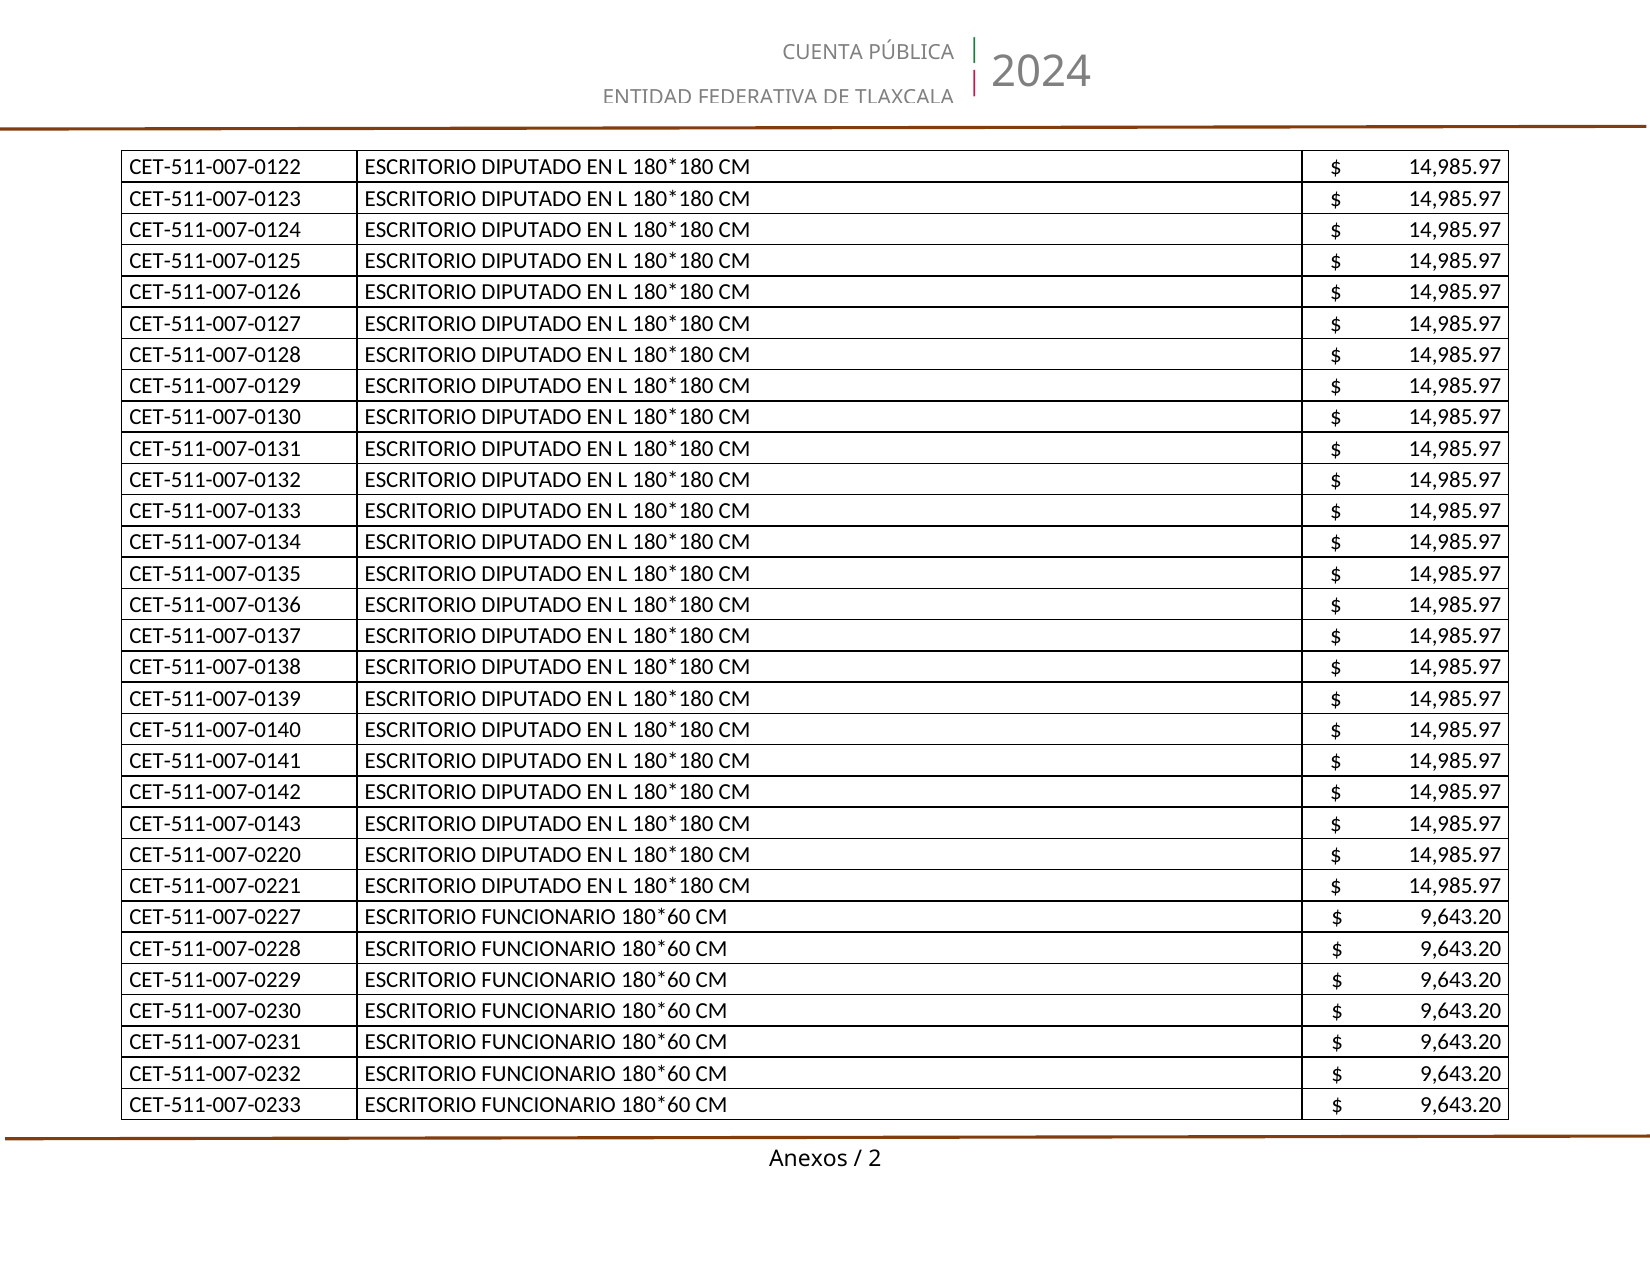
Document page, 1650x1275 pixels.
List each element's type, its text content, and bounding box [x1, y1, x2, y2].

table_cell $ 9,643.20 [1303, 1089, 1508, 1119]
table_cell $ 14,985.97 [1303, 339, 1508, 369]
table_cell $ 14,985.97 [1303, 370, 1508, 400]
table_cell $ 14,985.97 [1303, 495, 1508, 525]
table_cell CET-511-007-0141 [122, 745, 356, 775]
table_cell ESCRITORIO DIPUTADO EN L 180*180 CM [358, 808, 1301, 837]
table_cell ESCRITORIO DIPUTADO EN L 180*180 CM [358, 495, 1301, 525]
table_cell $ 9,643.20 [1303, 964, 1508, 994]
table_cell $ 14,985.97 [1303, 558, 1508, 587]
table_cell CET-511-007-0142 [122, 777, 356, 806]
table_cell CET-511-007-0125 [122, 245, 356, 275]
table_cell CET-511-007-0231 [122, 1027, 356, 1056]
table_cell ESCRITORIO DIPUTADO EN L 180*180 CM [358, 402, 1301, 431]
table_cell $ 14,985.97 [1303, 745, 1508, 775]
table_cell ESCRITORIO DIPUTADO EN L 180*180 CM [358, 745, 1301, 775]
table_cell CET-511-007-0228 [122, 933, 356, 962]
table_cell ESCRITORIO DIPUTADO EN L 180*180 CM [358, 839, 1301, 869]
table_cell $ 14,985.97 [1303, 245, 1508, 275]
table_cell ESCRITORIO DIPUTADO EN L 180*180 CM [358, 870, 1301, 900]
table_cell $ 9,643.20 [1303, 933, 1508, 962]
table_cell $ 14,985.97 [1303, 277, 1508, 306]
table_cell $ 14,985.97 [1303, 589, 1508, 619]
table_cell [358, 151, 1301, 181]
table_cell CET-511-007-0135 [122, 558, 356, 587]
table_cell $ 14,985.97 [1303, 527, 1508, 556]
table_cell ESCRITORIO DIPUTADO EN L 180*180 CM [358, 652, 1301, 681]
table_cell $ 14,985.97 [1303, 464, 1508, 494]
picture [968, 28, 985, 99]
table_cell ESCRITORIO DIPUTADO EN L 180*180 CM [358, 245, 1301, 275]
table_cell CET-511-007-0229 [122, 964, 356, 994]
table_cell $ 14,985.97 [1303, 652, 1508, 681]
table_cell ESCRITORIO DIPUTADO EN L 180*180 CM [358, 589, 1301, 619]
table_cell ESCRITORIO DIPUTADO EN L 180*180 CM [358, 214, 1301, 244]
table_cell $ 14,985.97 [1303, 808, 1508, 837]
table_cell ESCRITORIO DIPUTADO EN L 180*180 CM [358, 527, 1301, 556]
table_cell $ 14,985.97 [1303, 683, 1508, 712]
table_cell CET-511-007-0129 [122, 370, 356, 400]
table_cell CET-511-007-0128 [122, 339, 356, 369]
table_cell $ 14,985.97 [1303, 214, 1508, 244]
table_cell ESCRITORIO FUNCIONARIO 180*60 CM [358, 1058, 1301, 1087]
table_cell ESCRITORIO FUNCIONARIO 180*60 CM [358, 1027, 1301, 1056]
table_cell ESCRITORIO DIPUTADO EN L 180*180 CM [358, 620, 1301, 650]
table_cell CET-511-007-0220 [122, 839, 356, 869]
table_cell CET-511-007-0124 [122, 214, 356, 244]
table_cell ESCRITORIO FUNCIONARIO 180*60 CM [358, 995, 1301, 1025]
table_cell $ 14,985.97 [1303, 183, 1508, 212]
table_cell CET-511-007-0133 [122, 495, 356, 525]
table_cell $ 9,643.20 [1303, 995, 1508, 1025]
table_cell CET-511-007-0137 [122, 620, 356, 650]
table_cell CET-511-007-0132 [122, 464, 356, 494]
table_cell $ 14,985.97 [1303, 839, 1508, 869]
table_cell CET-511-007-0221 [122, 870, 356, 900]
table_cell ESCRITORIO DIPUTADO EN L 180*180 CM [358, 777, 1301, 806]
table_cell CET-511-007-0126 [122, 277, 356, 306]
table_cell $ 14,985.97 [1303, 714, 1508, 744]
table_cell $ 14,985.97 [1303, 308, 1508, 337]
table_cell ESCRITORIO FUNCIONARIO 180*60 CM [358, 964, 1301, 994]
table_cell CET-511-007-0127 [122, 308, 356, 337]
table_cell CET-511-007-0143 [122, 808, 356, 837]
table_cell ESCRITORIO DIPUTADO EN L 180*180 CM [358, 370, 1301, 400]
table_cell CET-511-007-0232 [122, 1058, 356, 1087]
table_cell ESCRITORIO DIPUTADO EN L 180*180 CM [358, 308, 1301, 337]
table_cell CET-511-007-0131 [122, 433, 356, 462]
table_cell $ 9,643.20 [1303, 1027, 1508, 1056]
table_cell $ 14,985.97 [1303, 777, 1508, 806]
table_cell ESCRITORIO DIPUTADO EN L 180*180 CM [358, 714, 1301, 744]
table_cell ESCRITORIO DIPUTADO EN L 180*180 CM [358, 183, 1301, 212]
table_cell $ 14,985.97 [1303, 870, 1508, 900]
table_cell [358, 1089, 1301, 1119]
table_cell CET-511-007-0123 [122, 183, 356, 212]
table_cell CET-511-007-0136 [122, 589, 356, 619]
table_cell CET-511-007-0233 [122, 1089, 356, 1119]
table_cell ESCRITORIO DIPUTADO EN L 180*180 CM [358, 339, 1301, 369]
table_cell ESCRITORIO DIPUTADO EN L 180*180 CM [358, 464, 1301, 494]
table_cell CET-511-007-0138 [122, 652, 356, 681]
table_cell ESCRITORIO FUNCIONARIO 180*60 CM [358, 902, 1301, 931]
table_cell ESCRITORIO DIPUTADO EN L 180*180 CM [358, 277, 1301, 306]
table_cell $ 9,643.20 [1303, 1058, 1508, 1087]
table_cell CET-511-007-0122 [122, 151, 356, 181]
table_cell CET-511-007-0230 [122, 995, 356, 1025]
table_cell ESCRITORIO DIPUTADO EN L 180*180 CM [358, 433, 1301, 462]
table_cell $ 9,643.20 [1303, 902, 1508, 931]
table_cell $ 14,985.97 [1303, 151, 1508, 181]
table_cell CET-511-007-0130 [122, 402, 356, 431]
table_cell ESCRITORIO DIPUTADO EN L 180*180 CM [358, 558, 1301, 587]
table_cell CET-511-007-0140 [122, 714, 356, 744]
table_cell CET-511-007-0227 [122, 902, 356, 931]
table_cell ESCRITORIO DIPUTADO EN L 180*180 CM [358, 683, 1301, 712]
table_cell $ 14,985.97 [1303, 433, 1508, 462]
table_cell $ 14,985.97 [1303, 620, 1508, 650]
table_cell CET-511-007-0134 [122, 527, 356, 556]
table_cell ESCRITORIO FUNCIONARIO 180*60 CM [358, 933, 1301, 962]
table_cell CET-511-007-0139 [122, 683, 356, 712]
table_cell $ 14,985.97 [1303, 402, 1508, 431]
